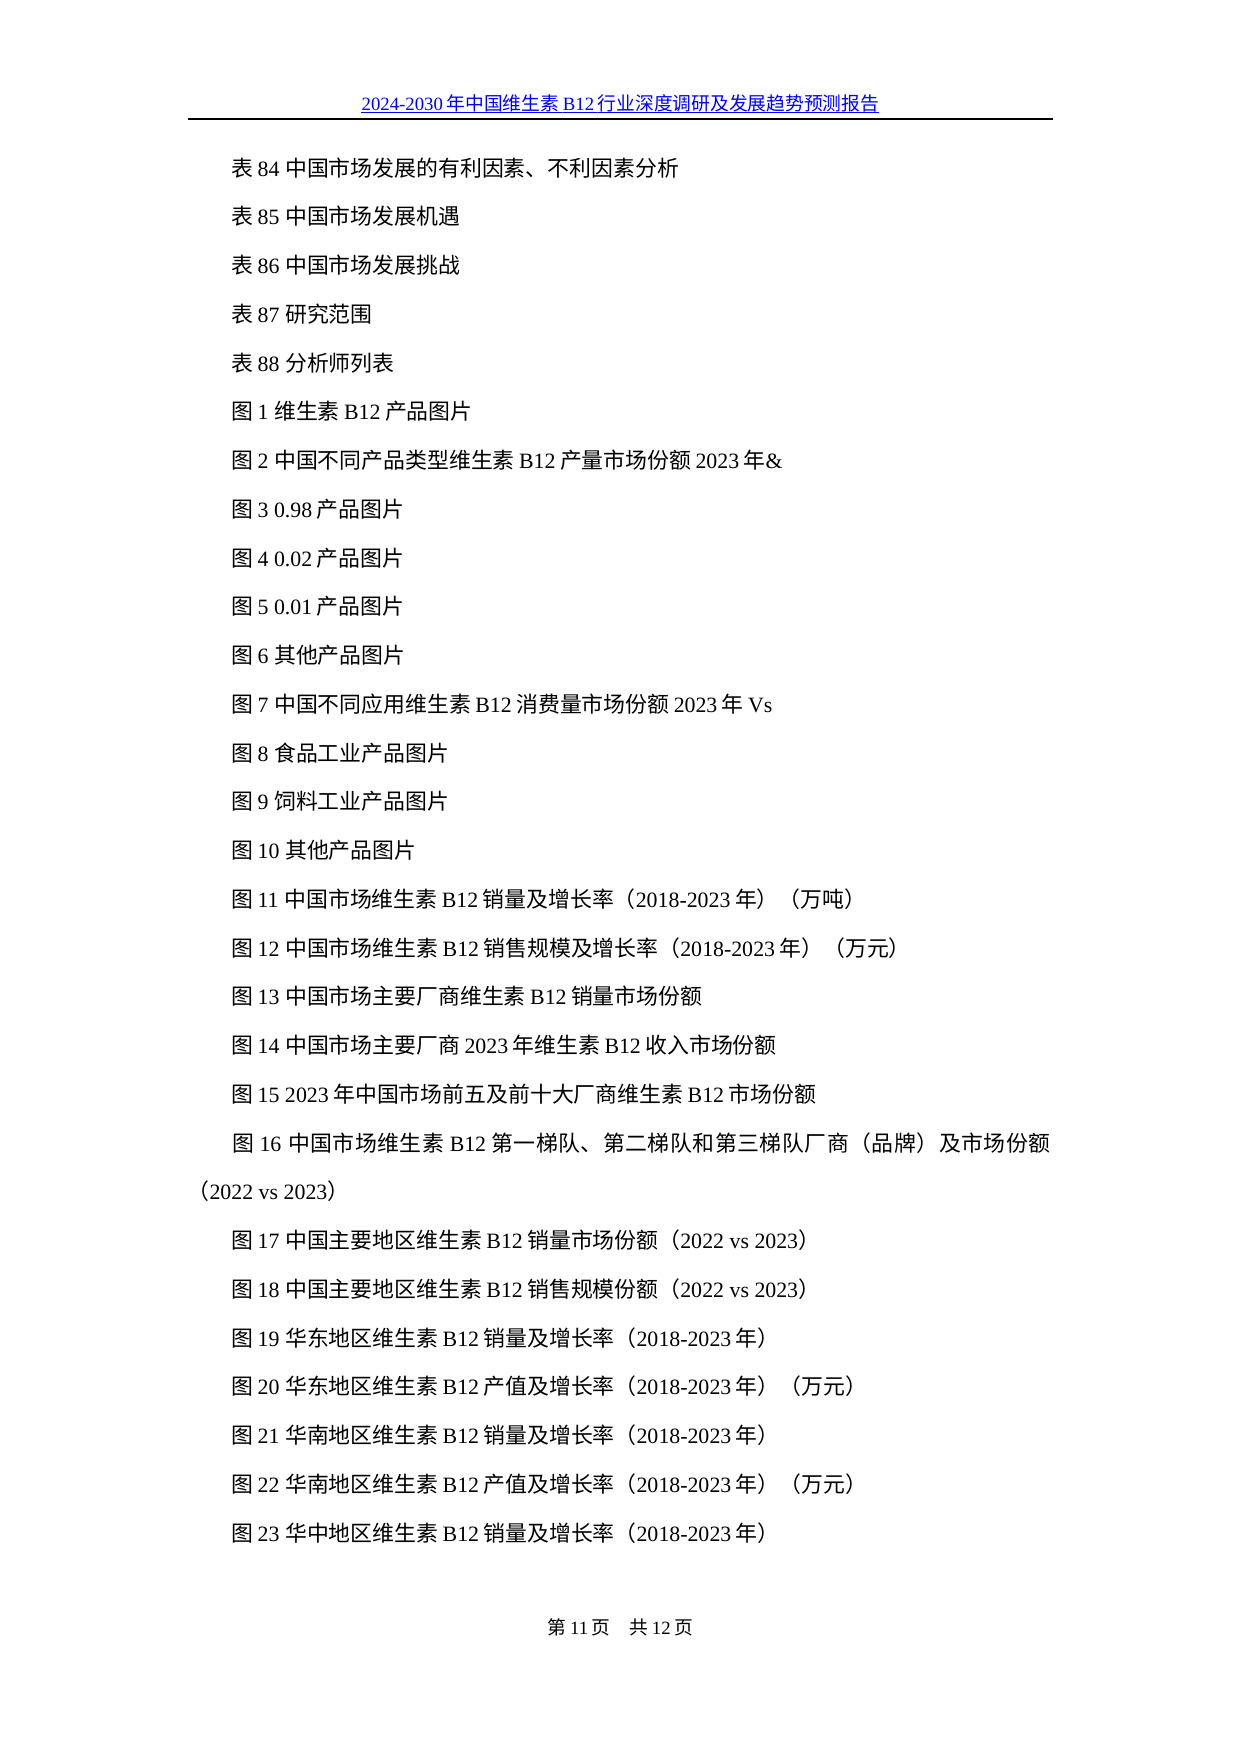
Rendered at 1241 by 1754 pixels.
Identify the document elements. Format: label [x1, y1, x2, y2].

text [187, 150, 1053, 1548]
